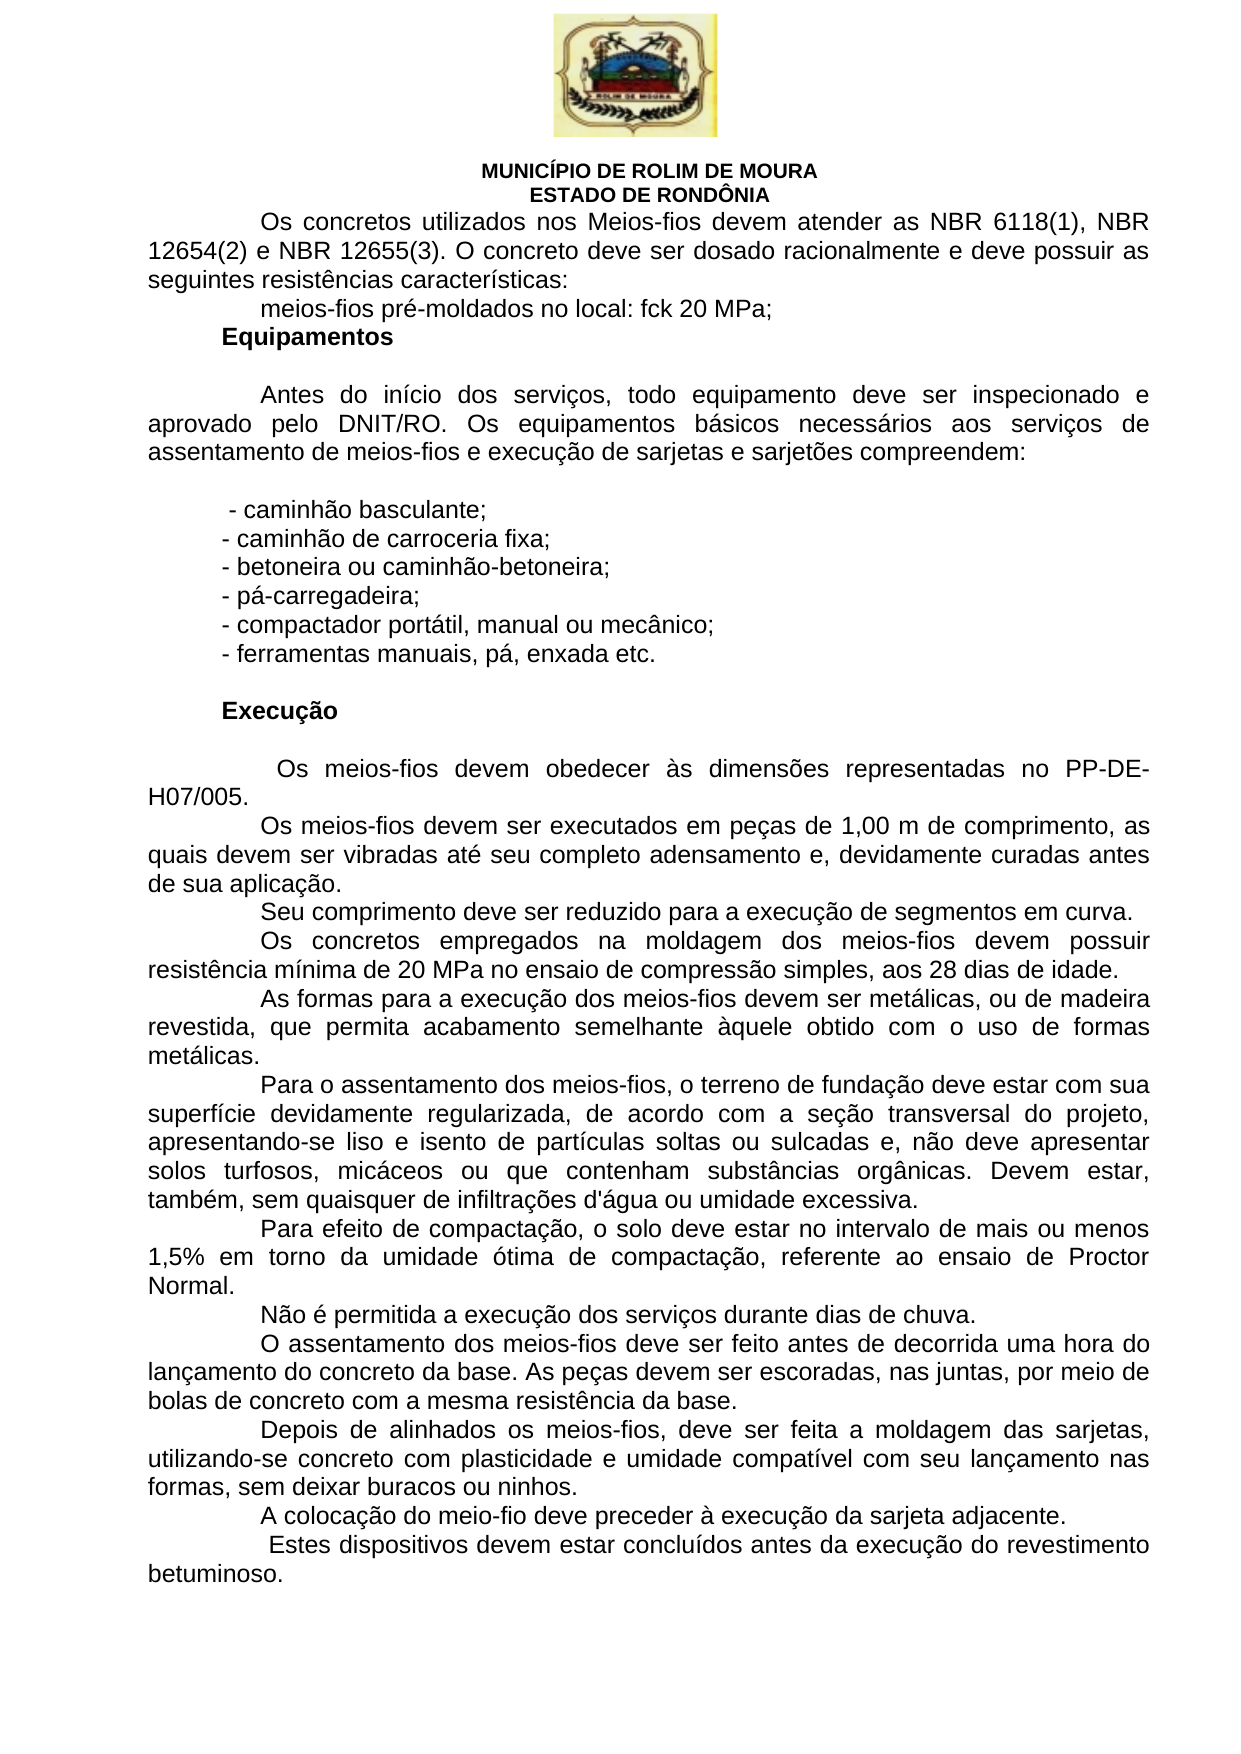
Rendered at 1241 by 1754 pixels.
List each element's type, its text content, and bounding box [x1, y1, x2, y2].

text Seu comprimento deve ser reduzido para a execução de segmentos em curva. [148, 897, 1152, 926]
text - compactador portátil, manual ou mecânico; [148, 610, 1146, 638]
text - betoneira ou caminhão-betoneira; [148, 552, 1146, 581]
text Os meios-fios devem obedecer às dimensões representadas no PP-DE-H07/005. [148, 753, 1152, 811]
text meios-fios pré-moldados no local: fck 20 MPa; [148, 293, 1152, 322]
text Para o assentamento dos meios-fios, o terreno de fundação deve estar com sua superfície devidamente regularizada, de acordo com a seção transversal do projeto, apresentando-se liso e isento de partículas soltas ou sulcadas e, não deve apresentar solos turfosos, micáceos ou que contenham substâncias orgânicas. Devem estar, também, sem quaisquer de infiltrações d'água ou umidade excessiva. [148, 1070, 1152, 1213]
text Os concretos utilizados nos Meios-fios devem atender as NBR 6118(1), NBR 12654(2) e NBR 12655(3). O concreto deve ser dosado racionalmente e deve possuir as seguintes resistências características: [148, 207, 1152, 293]
text Equipamentos [148, 322, 1146, 351]
text Execução [148, 696, 1146, 725]
text Para efeito de compactação, o solo deve estar no intervalo de mais ou menos 1,5% em torno da umidade ótima de compactação, referente ao ensaio de Proctor Normal. [148, 1213, 1152, 1300]
text Estes dispositivos devem estar concluídos antes da execução do revestimento betuminoso. [148, 1530, 1152, 1587]
text As formas para a execução dos meios-fios devem ser metálicas, ou de madeira revestida, que permita acabamento semelhante àquele obtido com o uso de formas metálicas. [148, 983, 1152, 1070]
text Os meios-fios devem ser executados em peças de 1,00 m de comprimento, as quais devem ser vibradas até seu completo adensamento e, devidamente curadas antes de sua aplicação. [148, 811, 1152, 897]
text O assentamento dos meios-fios deve ser feito antes de decorrida uma hora do lançamento do concreto da base. As peças devem ser escoradas, nas juntas, por meio de bolas de concreto com a mesma resistência da base. [148, 1328, 1152, 1415]
text - pá-carregadeira; [148, 581, 1146, 610]
text - caminhão basculante; [148, 495, 1146, 523]
text - ferramentas manuais, pá, enxada etc. [148, 638, 1146, 667]
text Antes do início dos serviços, todo equipamento deve ser inspecionado e aprovado pelo DNIT/RO. Os equipamentos básicos necessários aos serviços de assentamento de meios-fios e execução de sarjetas e sarjetões compreendem: [148, 380, 1152, 466]
text - caminhão de carroceria fixa; [148, 523, 1146, 552]
text Não é permitida a execução dos serviços durante dias de chuva. [148, 1300, 1152, 1328]
text A colocação do meio-fio deve preceder à execução da sarjeta adjacente. [148, 1501, 1152, 1530]
text Depois de alinhados os meios-fios, deve ser feita a moldagem das sarjetas, utilizando-se concreto com plasticidade e umidade compatível com seu lançamento nas formas, sem deixar buracos ou ninhos. [148, 1415, 1152, 1501]
text Os concretos empregados na moldagem dos meios-fios devem possuir resistência mínima de 20 MPa no ensaio de compressão simples, aos 28 dias de idade. [148, 926, 1152, 983]
